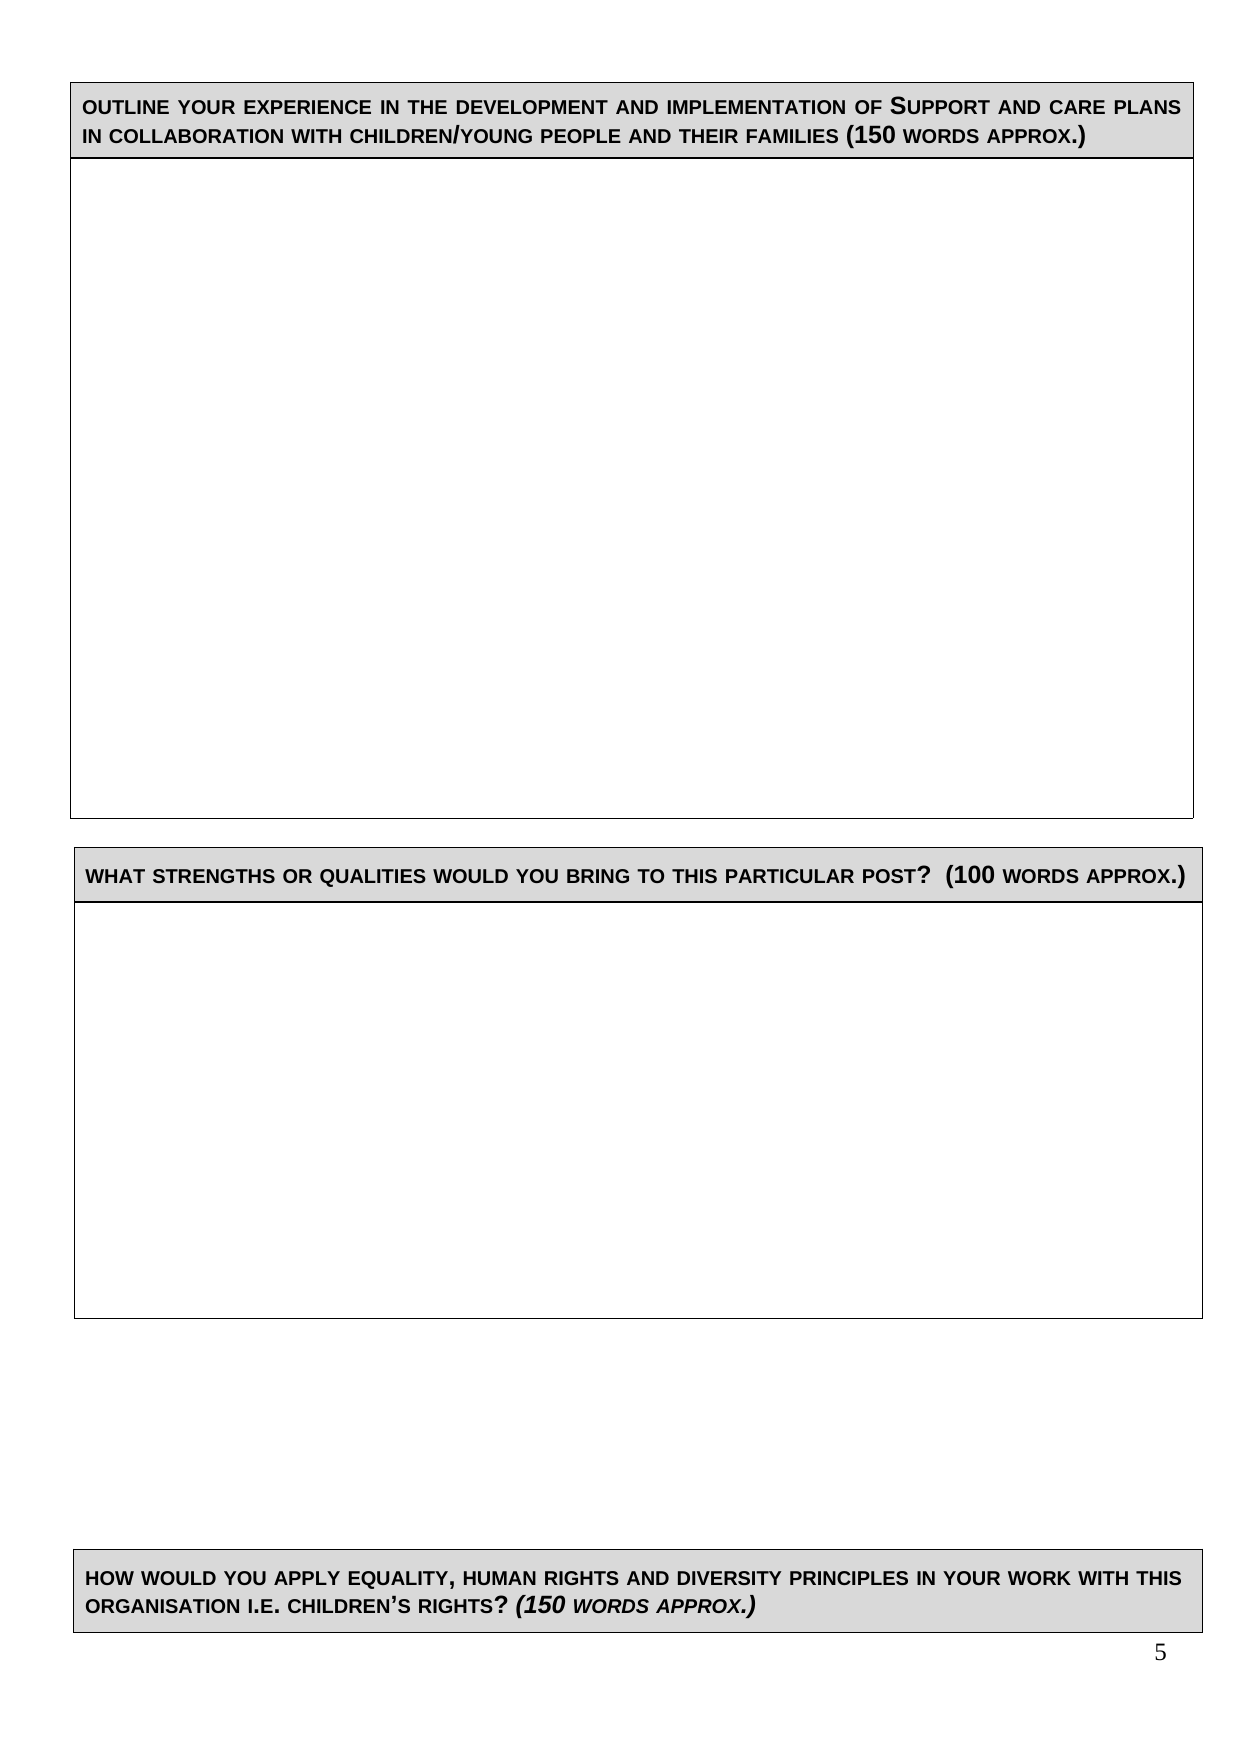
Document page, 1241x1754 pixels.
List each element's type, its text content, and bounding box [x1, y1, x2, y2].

table_header how would you apply equality, human rights and diversity principles in your work with this organisation i.e. children’s rights? (150 words approx.) [74, 1550, 1202, 1632]
table_cell [75, 903, 1202, 1318]
table_cell [71, 159, 1193, 817]
table_header outline your experience in the development and implementation of Support and care plans in collaboration with children/young people and their families (150 words approx.) [71, 83, 1193, 157]
table_header what strengths or qualities would you bring to this particular post? (100 words approx.) [75, 848, 1202, 901]
